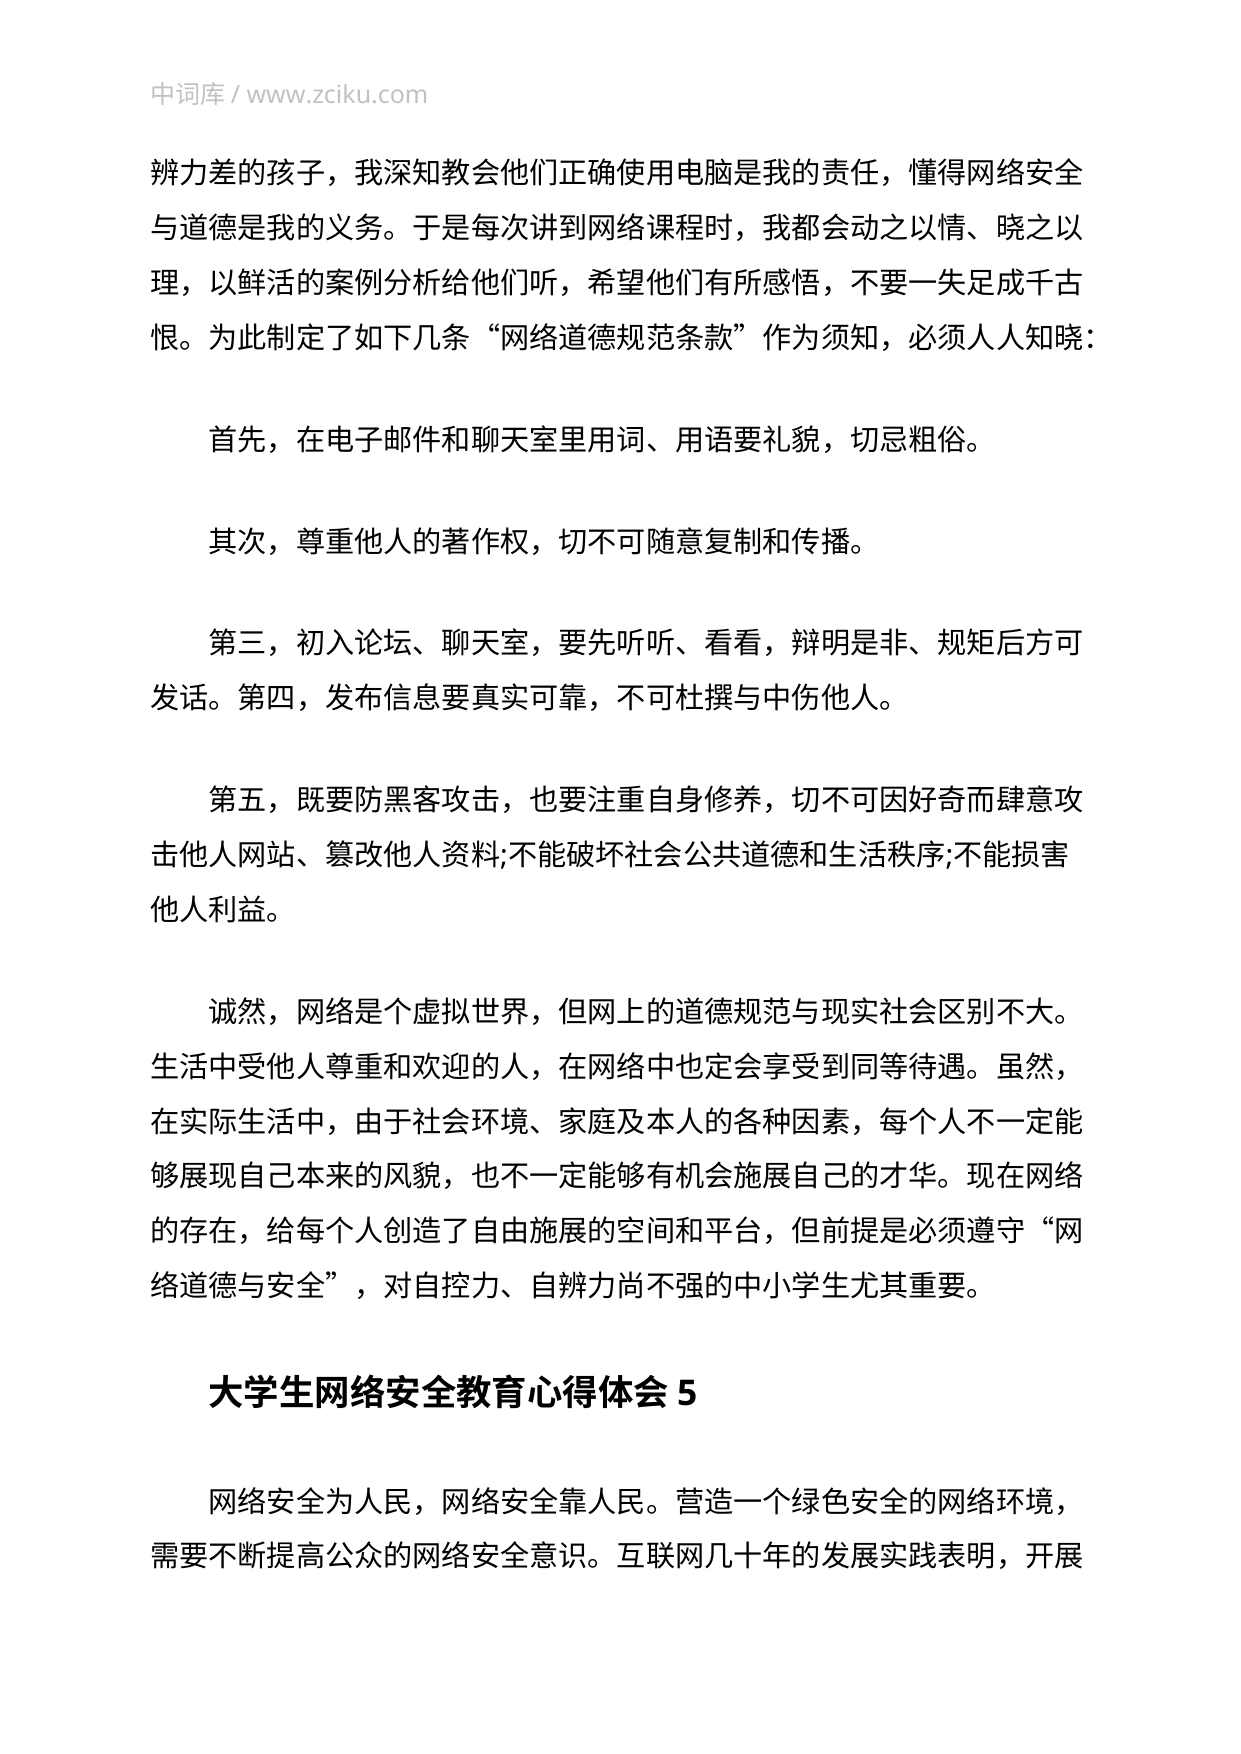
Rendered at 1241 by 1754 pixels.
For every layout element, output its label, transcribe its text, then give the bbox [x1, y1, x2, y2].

text 第五，既要防黑客攻击，也要注重自身修养，切不可因好奇而肆意攻击他人网站、篡改他人资料;不能破坏社会公共道德和生活秩序;不能损害他人利益。 [150, 777, 1090, 929]
text 首先，在电子邮件和聊天室里用词、用语要礼貌，切忌粗俗。 [150, 416, 1090, 459]
text 其次，尊重他人的著作权，切不可随意复制和传播。 [150, 518, 1090, 561]
text 第三，初入论坛、聊天室，要先听听、看看，辩明是非、规矩后方可发话。第四，发布信息要真实可靠，不可杜撰与中伤他人。 [150, 620, 1090, 717]
text 诚然，网络是个虚拟世界，但网上的道德规范与现实社会区别不大。生活中受他人尊重和欢迎的人，在网络中也定会享受到同等待遇。虽然，在实际生活中，由于社会环境、家庭及本人的各种因素，每个人不一定能够展现自己本来的风貌，也不一定能够有机会施展自己的才华。现在网络的存在，给每个人创造了自由施展的空间和平台，但前提是必须遵守“网络道德与安全”，对自控力、自辨力尚不强的中小学生尤其重要。 [150, 988, 1090, 1305]
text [150, 1478, 1090, 1575]
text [150, 150, 1090, 357]
text 大学生网络安全教育心得体会 5 [150, 1364, 1090, 1416]
